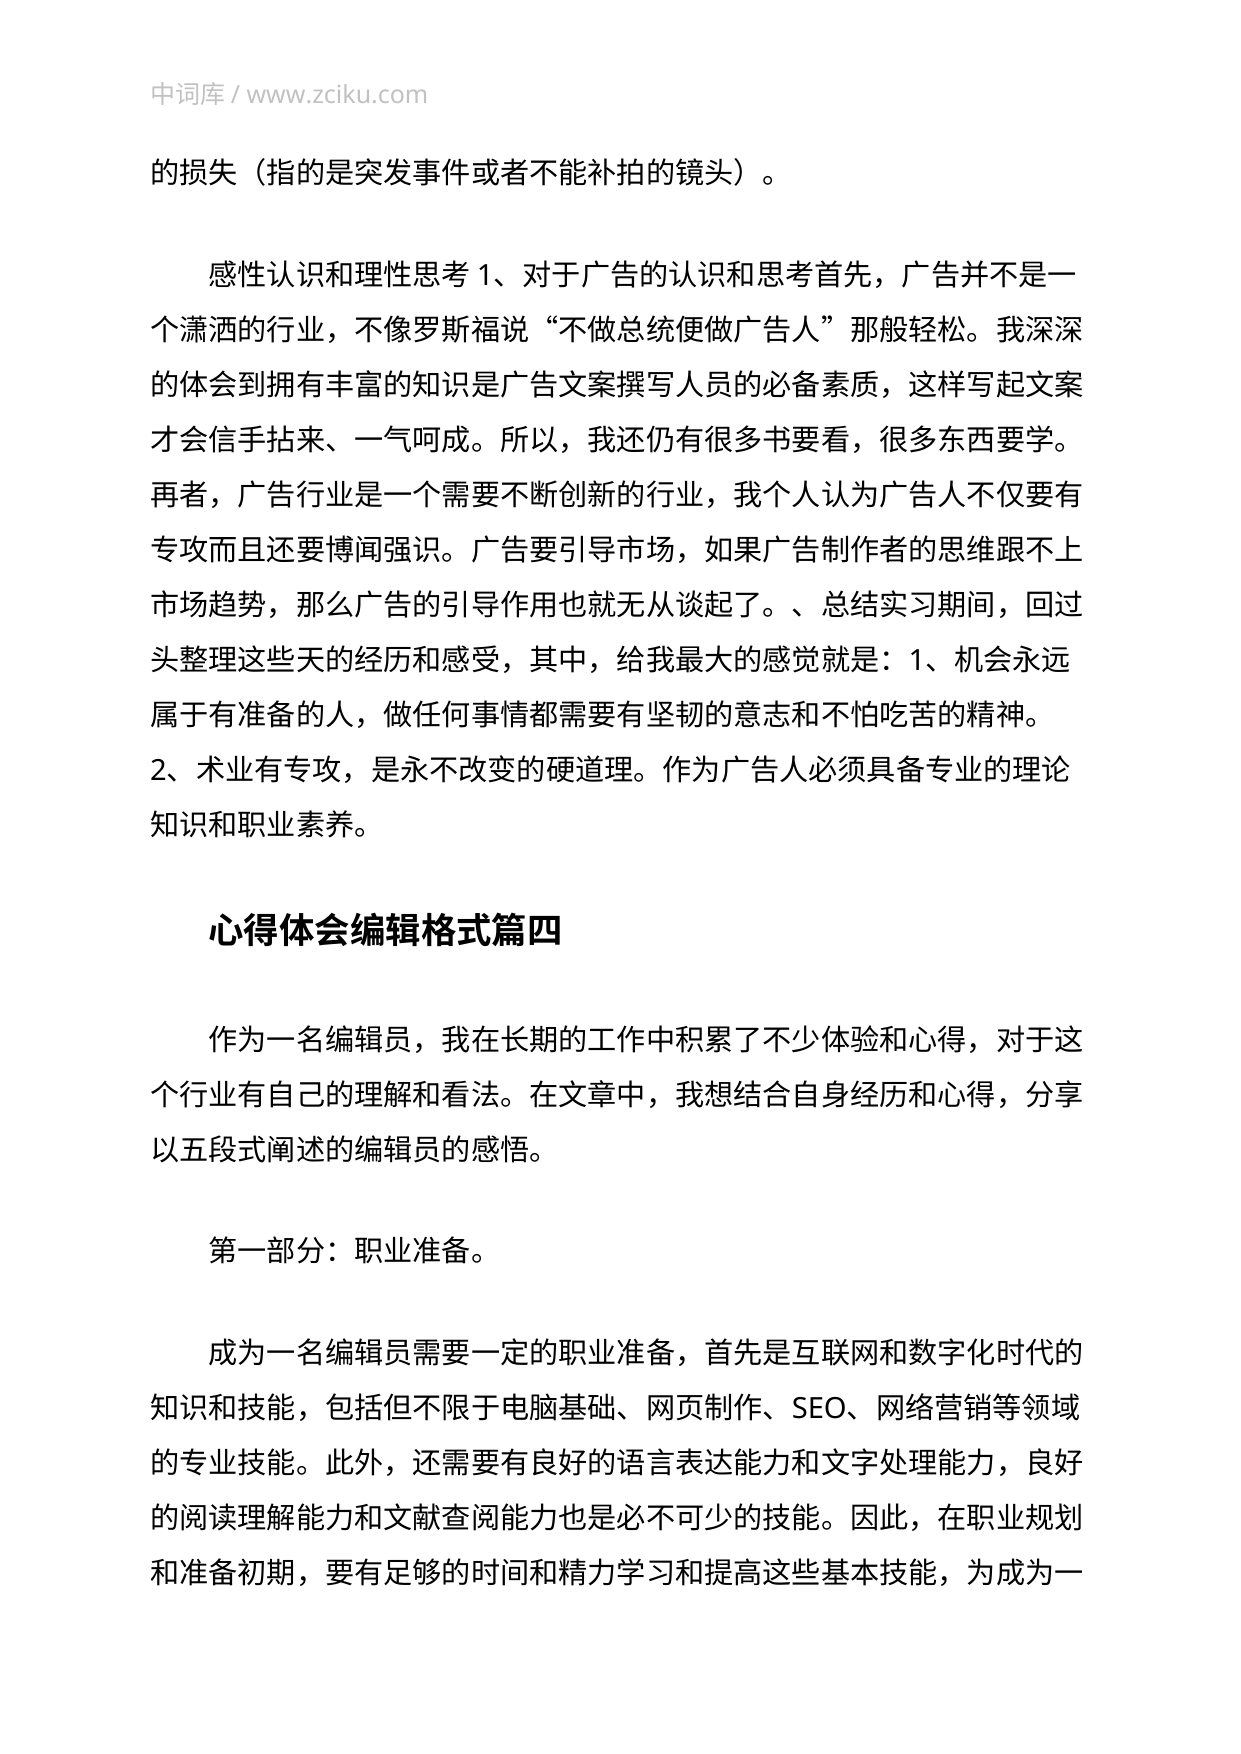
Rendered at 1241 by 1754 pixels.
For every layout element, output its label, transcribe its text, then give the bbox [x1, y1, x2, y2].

text 作为一名编辑员，我在长期的工作中积累了不少体验和心得，对于这个行业有自己的理解和看法。在文章中，我想结合自身经历和心得，分享以五段式阐述的编辑员的感悟。 [150, 1016, 1090, 1168]
text 第一部分：职业准备。 [150, 1228, 1090, 1270]
text 心得体会编辑格式篇四 [150, 903, 1090, 954]
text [150, 1329, 1090, 1592]
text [150, 150, 1090, 192]
text 感性认识和理性思考1、对于广告的认识和思考首先，广告并不是一个潇洒的行业，不像罗斯福说“不做总统便做广告人”那般轻松。我深深的体会到拥有丰富的知识是广告文案撰写人员的必备素质，这样写起文案才会信手拈来、一气呵成。所以，我还仍有很多书要看，很多东西要学。再者，广告行业是一个需要不断创新的行业，我个人认为广告人不仅要有专攻而且还要博闻强识。广告要引导市场，如果广告制作者的思维跟不上市场趋势，那么广告的引导作用也就无从谈起了。、总结实习期间，回过头整理这些天的经历和感受，其中，给我最大的感觉就是：1、机会永远属于有准备的人，做任何事情都需要有坚韧的意志和不怕吃苦的精神。2、术业有专攻，是永不改变的硬道理。作为广告人必须具备专业的理论知识和职业素养。 [150, 252, 1090, 843]
